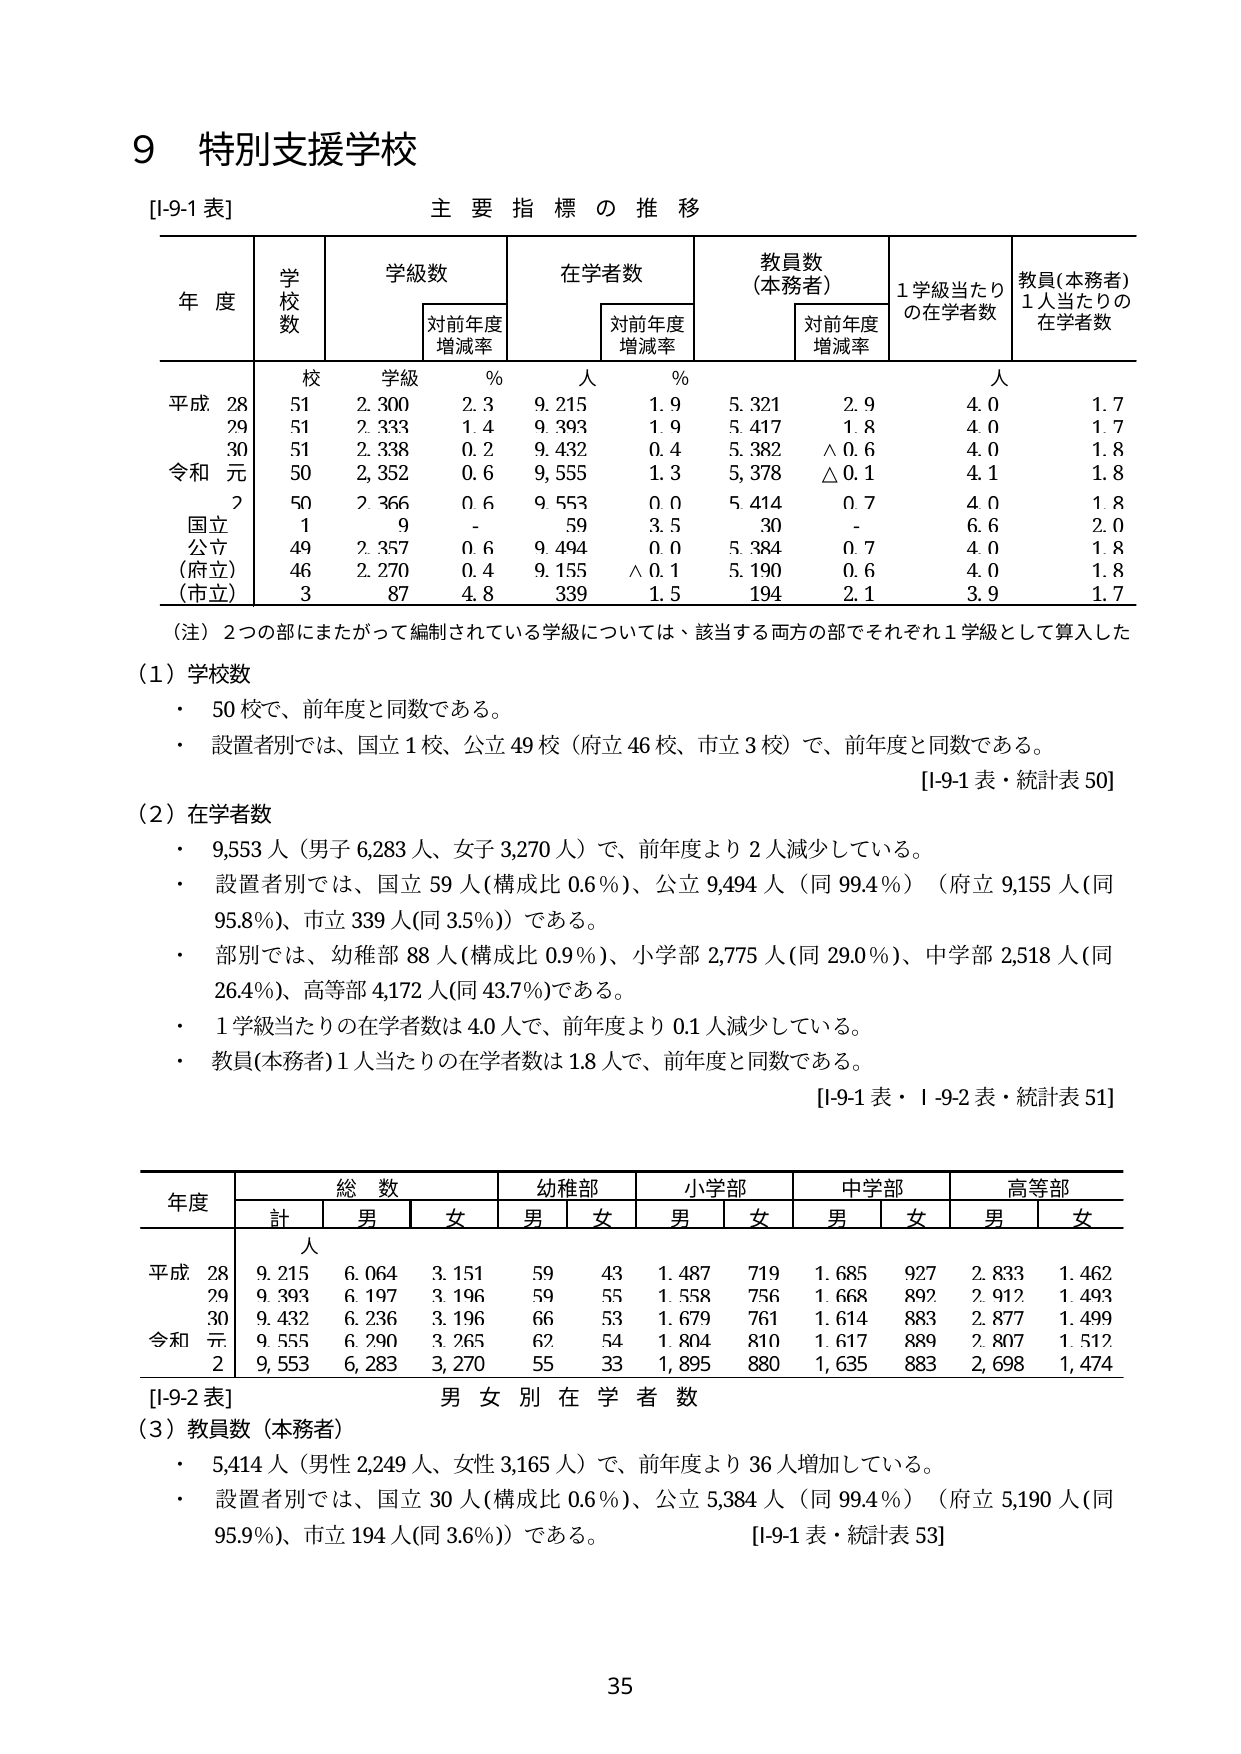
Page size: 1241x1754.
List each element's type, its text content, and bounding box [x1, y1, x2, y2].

text ・ 9,553人（男子6,283人、女子3,270人）で、前年度より2人減少している。 [169, 829, 1116, 864]
text （２）在学者数 [125, 796, 1116, 829]
text ９ 特別支援学校 [125, 120, 1113, 174]
text ・ １学級当たりの在学者数は4.0人で、前年度より0.1人減少している。 [169, 1006, 1116, 1041]
text （１）学校数 [125, 223, 1116, 689]
text （３）教員数（本務者） [125, 1412, 1116, 1444]
text [Ⅰ-9-1表・統計表50] [169, 760, 1116, 796]
text ・ 部別では、幼稚部88人(構成比0.9％)、小学部2,775人(同29.0％)、中学部2,518人(同26.4％)、高等部4,172人(同43.7％)である。 [169, 935, 1116, 1006]
text ・ 設置者別では、国立30人(構成比0.6％)、公立5,384人（同99.4％）（府立5,190人(同95.9％)、市立194人(同3.6％)）である。 [Ⅰ-9-1表・統計表53] [169, 1479, 1116, 1550]
text ・ 設置者別では、国立1校、公立49校（府立46校、市立3校）で、前年度と同数である。 [169, 725, 1116, 760]
text ・ 設置者別では、国立59人(構成比0.6％)、公立9,494人（同99.4％）（府立9,155人(同95.8％)、市立339人(同3.5％)）である。 [169, 864, 1116, 935]
text [Ⅰ-9-1表] 主要指標の推移 [125, 191, 1116, 223]
text [Ⅰ-9-1表・Ⅰ-9-2表・統計表51] [169, 1077, 1116, 1112]
text [Ⅰ-9-2表] 男女別在学者数 [125, 1142, 1116, 1412]
text ・ 5,414人（男性2,249人、女性3,165人）で、前年度より36人増加している。 [169, 1444, 1116, 1479]
text ・ 50校で、前年度と同数である。 [169, 689, 1116, 725]
text ・ 教員(本務者)１人当たりの在学者数は1.8人で、前年度と同数である。 [169, 1041, 1116, 1077]
